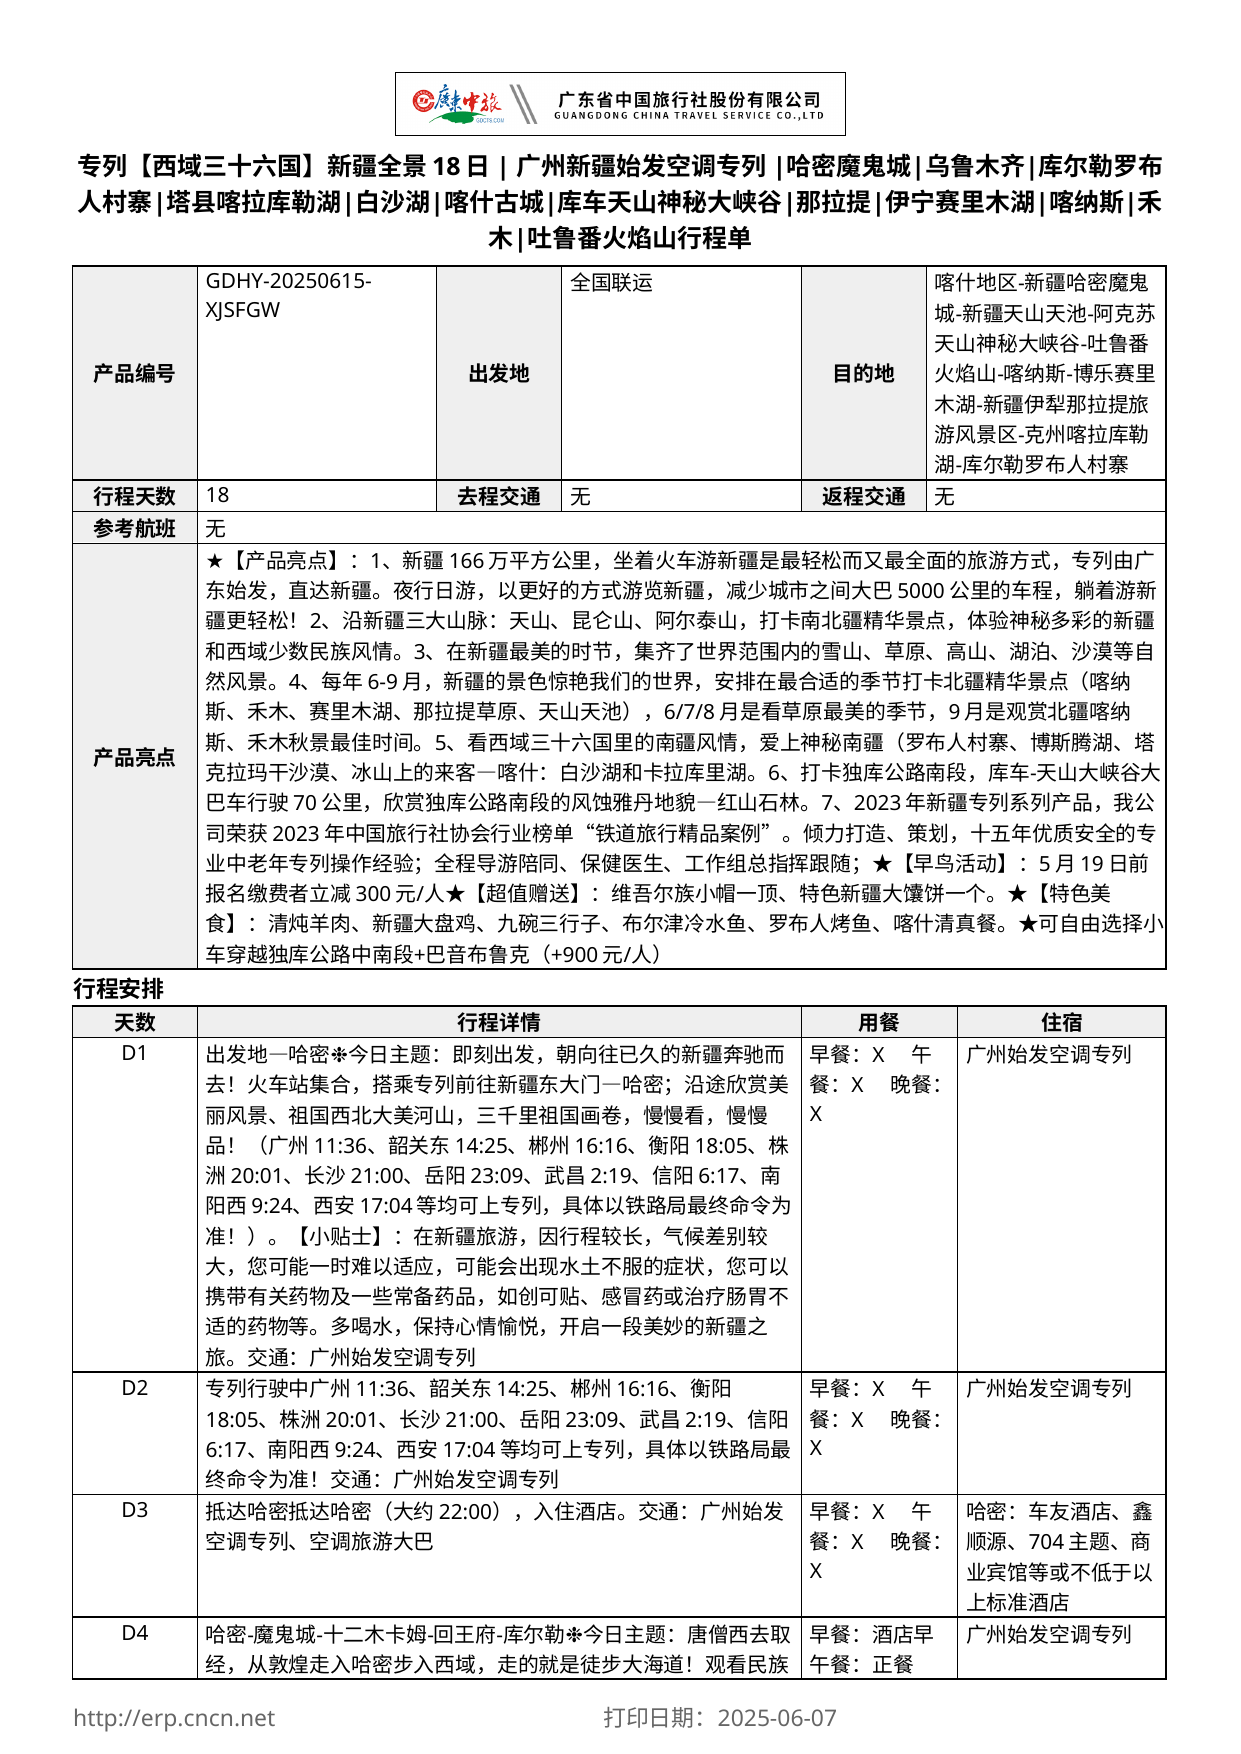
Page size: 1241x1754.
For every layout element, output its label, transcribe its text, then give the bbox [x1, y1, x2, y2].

table_cell 18 [198, 481, 436, 511]
table_cell 行程天数 [73, 481, 197, 511]
table_header 目的地 [802, 267, 926, 479]
table_header 行程详情 [198, 1007, 801, 1037]
table_cell 无 [927, 481, 1165, 511]
table_cell 哈密：车友酒店、鑫顺源、704主题、商业宾馆等或不低于以上标准酒店 [958, 1495, 1165, 1616]
table_header 天数 [73, 1007, 197, 1037]
table_cell D4 [73, 1618, 197, 1678]
table_cell 产品亮点 [73, 544, 197, 968]
table_cell 早餐：X 午餐：X 晚餐：X [802, 1495, 957, 1616]
table_cell 早餐：X 午餐：X 晚餐：X [802, 1038, 957, 1371]
table_cell ★【产品亮点】： [198, 544, 1165, 968]
table_header 全国联运 [562, 267, 801, 479]
table_header GDHY-20250615-XJSFGW [198, 267, 436, 479]
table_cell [198, 1618, 801, 1678]
table_cell 抵达哈密 [198, 1495, 801, 1616]
table_header 产品编号 [73, 267, 197, 479]
table_header 住宿 [958, 1007, 1165, 1037]
text 专列【西域三十六国】新疆全景18日 | 广州新疆始发空调专列 |哈密魔鬼城|乌鲁木齐|库尔勒罗布人村寨|塔县喀拉库勒湖|白沙湖|喀什古城|库车天山神秘大峡谷|那拉提|伊宁赛里木湖|喀纳斯|禾木|吐鲁番火焰山行程单 [73, 146, 1167, 255]
table_cell D1 [73, 1038, 197, 1371]
table_cell 广州始发空调专列 [958, 1038, 1165, 1371]
table_cell 出发地—哈密 [198, 1038, 801, 1371]
table_header 出发地 [437, 267, 561, 479]
table_header 用餐 [802, 1007, 957, 1037]
table_header 喀什地区-新疆哈密魔鬼城-新疆天山天池-阿克苏天山神秘大峡谷-吐鲁番火焰山-喀纳斯-博乐赛里木湖-新疆伊犁那拉提旅游风景区-克州喀拉库勒湖-库尔勒罗布人村寨 [927, 267, 1165, 479]
table_cell 返程交通 [802, 481, 926, 511]
text 行程安排 [73, 971, 1167, 1004]
table_cell 广州始发空调专列 [958, 1618, 1165, 1678]
table_cell 无 [562, 481, 801, 511]
table_cell D2 [73, 1373, 197, 1494]
table_cell D3 [73, 1495, 197, 1616]
table_cell 专列行驶中 [198, 1373, 801, 1494]
table_cell 早餐：酒店早 午餐：正餐 晚餐：正餐 [802, 1618, 957, 1678]
table_cell 无 [198, 512, 1165, 542]
table_cell 去程交通 [437, 481, 561, 511]
table_cell 广州始发空调专列 [958, 1373, 1165, 1494]
table_cell 早餐：X 午餐：X 晚餐：X [802, 1373, 957, 1494]
picture [396, 73, 845, 135]
table_cell 参考航班 [73, 512, 197, 542]
